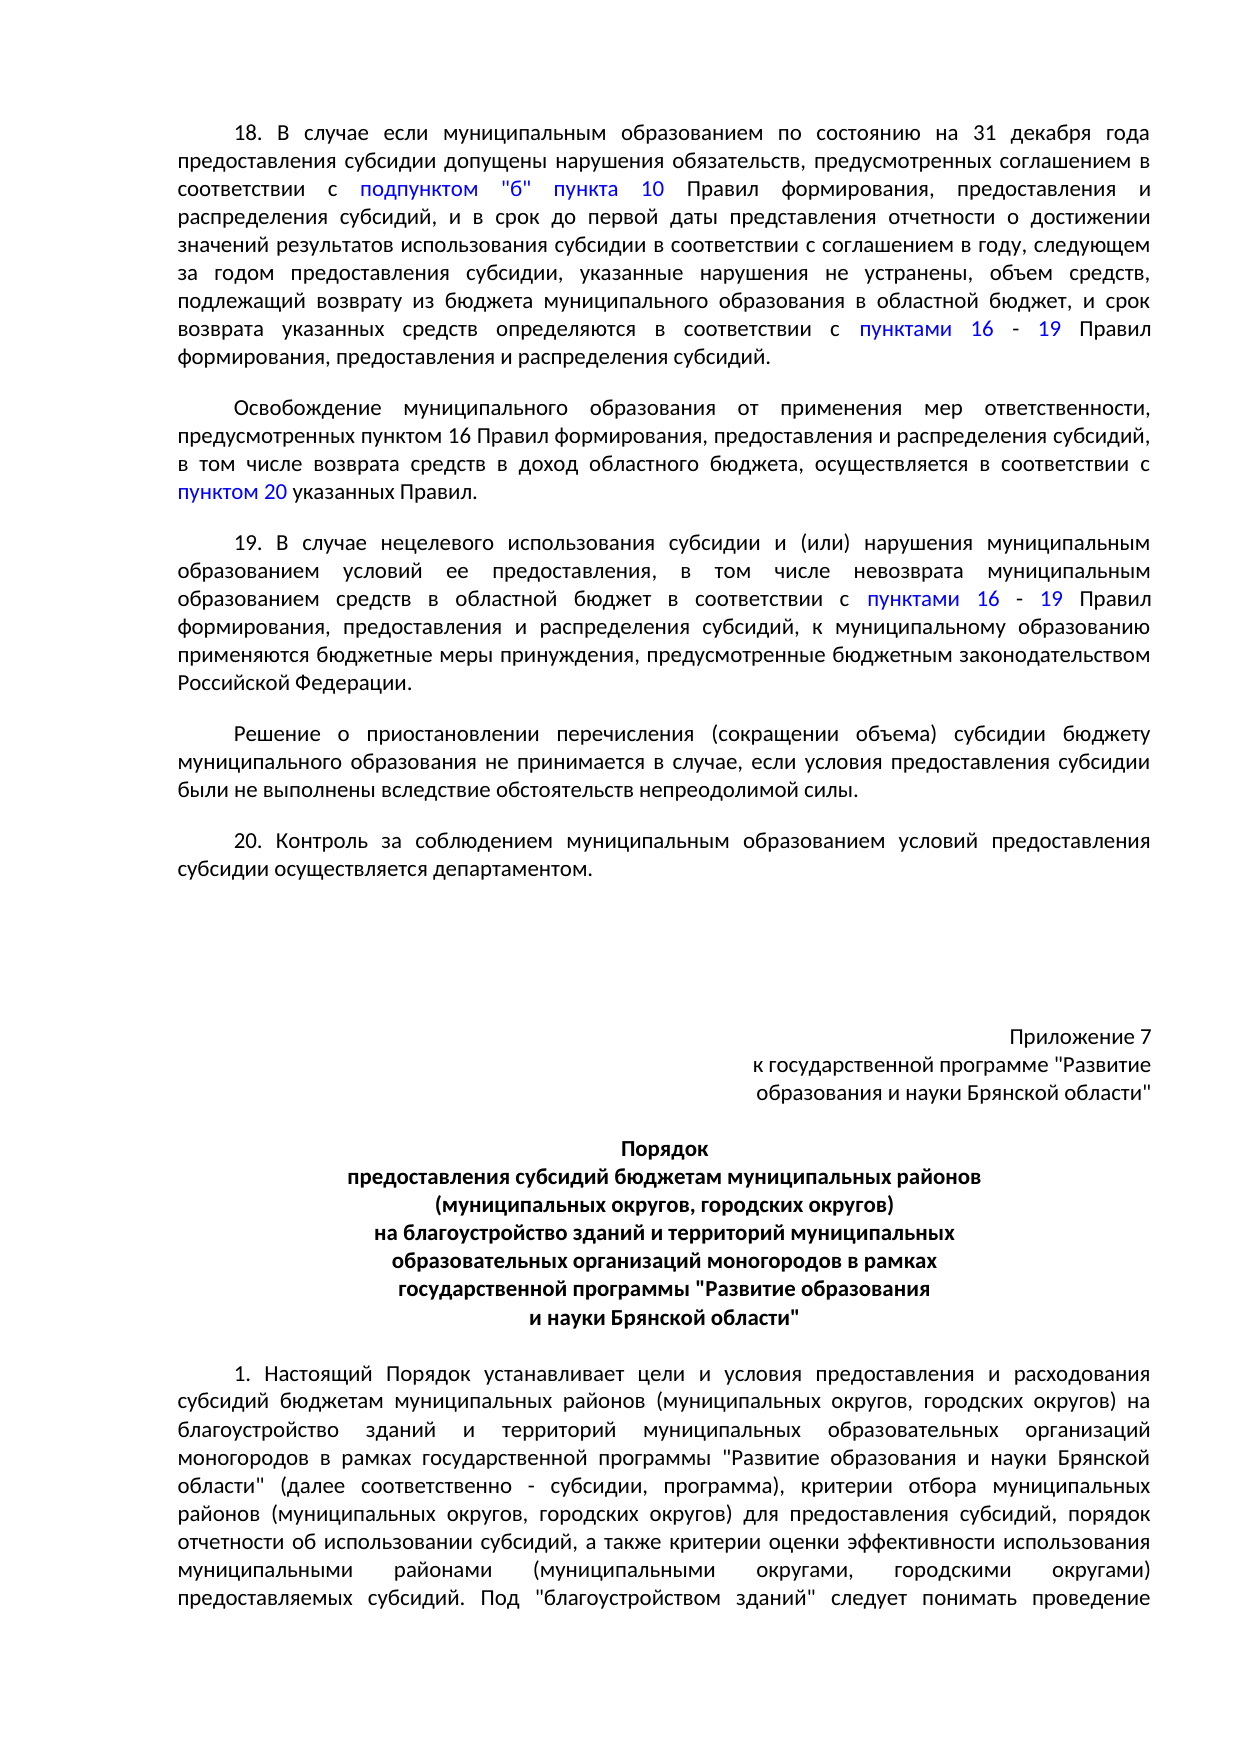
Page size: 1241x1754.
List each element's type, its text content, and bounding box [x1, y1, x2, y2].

title на благоустройство зданий и территорий муниципальных [177, 1218, 1152, 1247]
title государственной программы "Развитие образования [177, 1274, 1152, 1303]
title предоставления субсидий бюджетам муниципальных районов [177, 1162, 1152, 1191]
text Решение о приостановлении перечисления (сокращении объема) субсидии бюджету муниципального образования не принимается в случае, если условия предоставления субсидии были не выполнены вследствие обстоятельств непреодолимой силы. [177, 719, 1152, 803]
text 18. В случае если муниципальным образованием по состоянию на 31 декабря года предоставления субсидии допущены нарушения обязательств, предусмотренных соглашением в соответствии с подпунктом "б" пункта 10 Правил формирования, предоставления и распределения субсидий, и в срок до первой даты представления отчетности о достижении значений результатов использования субсидии в соответствии с соглашением в году, следующем за годом предоставления субсидии, указанные нарушения не устранены, объем средств, подлежащий возврату из бюджета муниципального образования в областной бюджет, и срок возврата указанных средств определяются в соответствии с пунктами 16 - 19 Правил формирования, предоставления и распределения субсидий. [177, 118, 1152, 370]
text 19. В случае нецелевого использования субсидии и (или) нарушения муниципальным образованием условий ее предоставления, в том числе невозврата муниципальным образованием средств в областной бюджет в соответствии с пунктами 16 - 19 Правил формирования, предоставления и распределения субсидий, к муниципальному образованию применяются бюджетные меры принуждения, предусмотренные бюджетным законодательством Российской Федерации. [177, 528, 1152, 696]
text образования и науки Брянской области" [177, 1078, 1152, 1106]
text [177, 1359, 1152, 1611]
title Порядок [177, 1134, 1152, 1162]
text Освобождение муниципального образования от применения мер ответственности, предусмотренных пунктом 16 Правил формирования, предоставления и распределения субсидий, в том числе возврата средств в доход областного бюджета, осуществляется в соответствии с пунктом 20 указанных Правил. [177, 393, 1152, 505]
text к государственной программе "Развитие [177, 1050, 1152, 1078]
title и науки Брянской области" [177, 1303, 1152, 1331]
title (муниципальных округов, городских округов) [177, 1191, 1152, 1218]
text 20. Контроль за соблюдением муниципальным образованием условий предоставления субсидии осуществляется департаментом. [177, 826, 1152, 882]
title образовательных организаций моногородов в рамках [177, 1247, 1152, 1274]
text Приложение 7 [177, 1022, 1152, 1050]
